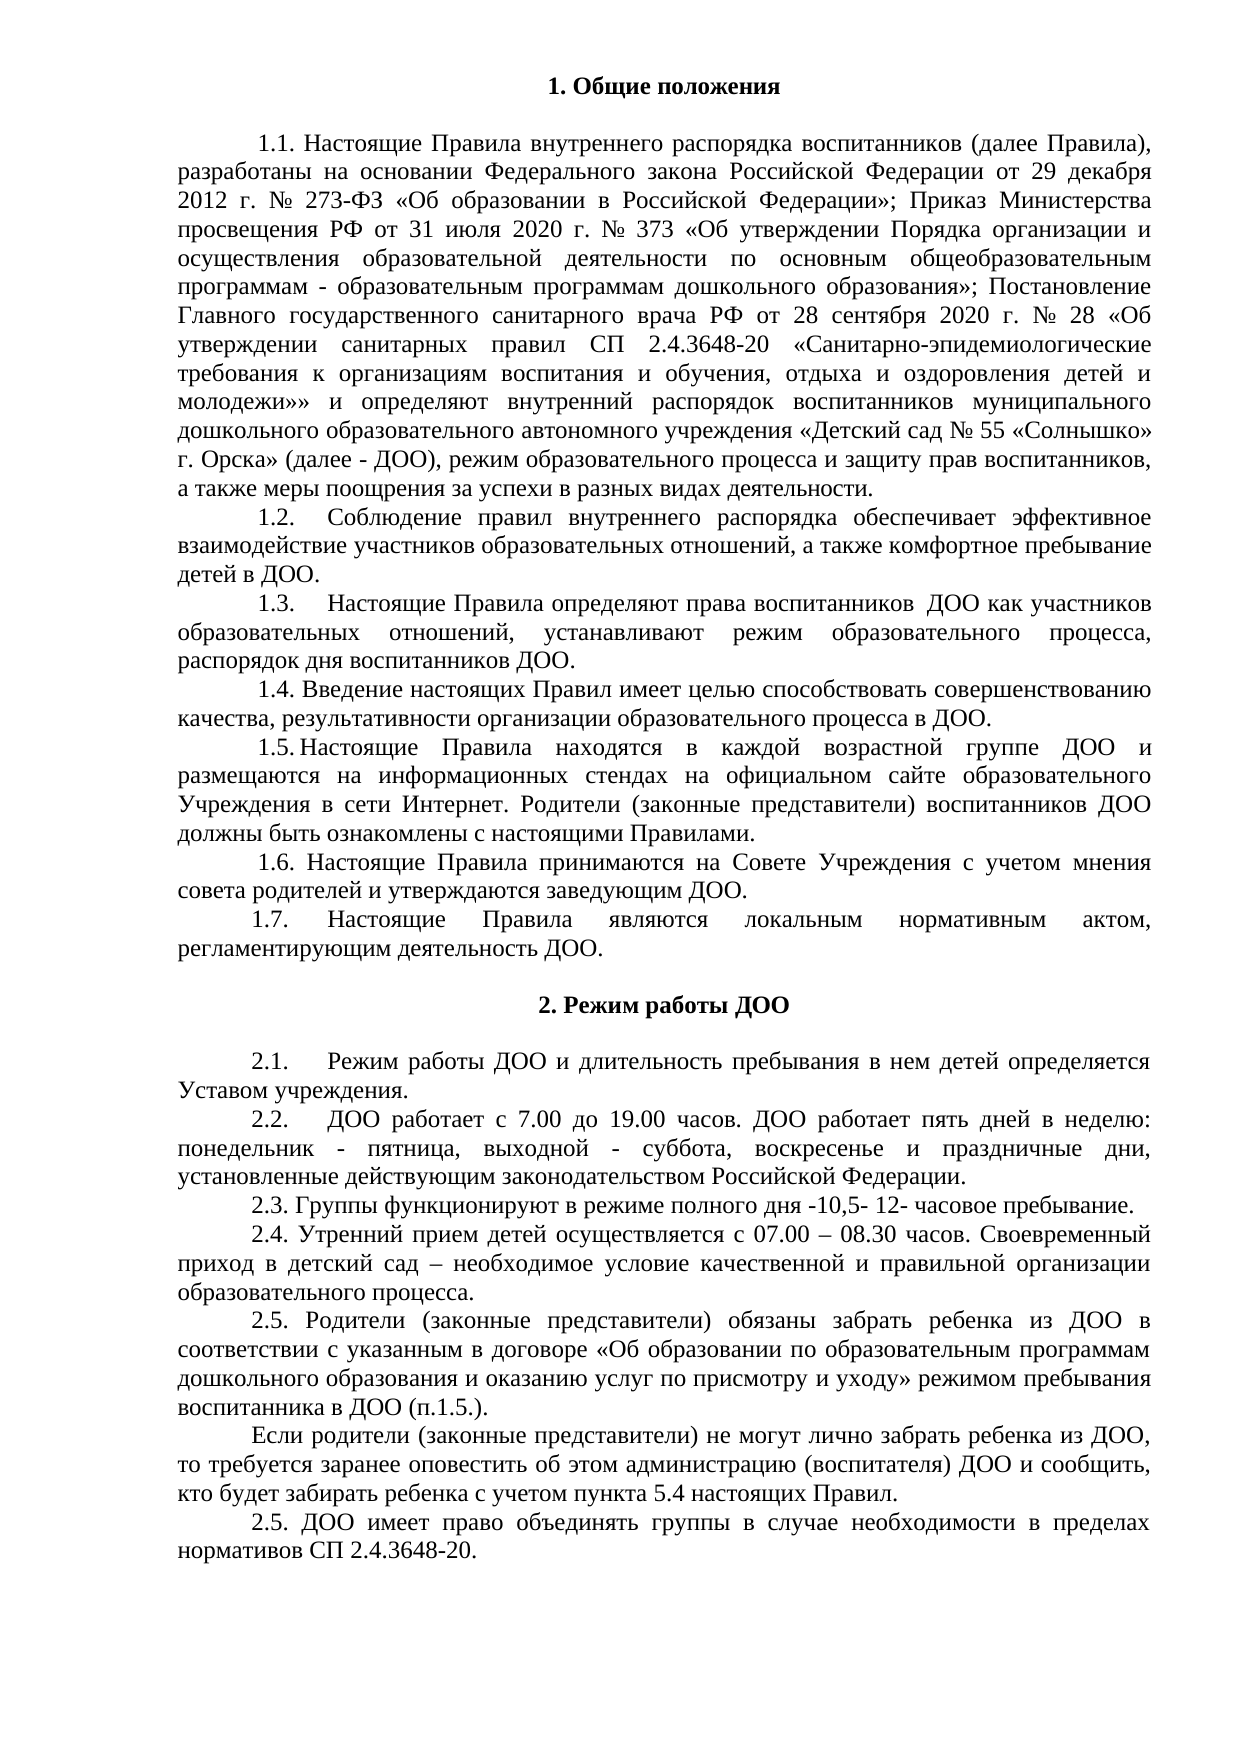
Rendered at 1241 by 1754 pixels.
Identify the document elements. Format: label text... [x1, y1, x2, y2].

list Настоящие Правила внутреннего распорядка воспитанников (далее Правила), разработаны на основании Федерального закона Российской Федерации от 29 декабря 2012 г. № 273-ФЗ «Об образовании в Российской Федерации»; Приказ Министерства просвещения РФ от 31 июля 2020 г. № 373 «Об утверждении Порядка организации и осуществления образовательной деятельности по основным общеобразовательным программам - образовательным программам дошкольного образования»; Постановление Главного государственного санитарного врача РФ от 28 сентября 2020 г. № 28 «Об утверждении санитарных правил СП 2.4.3648-20 «Санитарно-эпидемиологические требования к организациям воспитания и обучения, отдыха и оздоровления детей и молодежи»» и определяют внутренний распорядок воспитанников муниципального дошкольного образовательного автономного учреждения «Детский сад № 55 «Солнышко» г. Орска» (далее - ДОО), режим образовательного процесса и защиту прав воспитанников, а также меры поощрения за успехи в разных видах деятельности. [177, 128, 1152, 501]
list Настоящие Правила принимаются на Совете Учреждения с учетом мнения совета родителей и утверждаются заведующим ДОО. [177, 847, 1152, 904]
text Если родители (законные представители) не могут лично забрать ребенка из ДОО, то требуется заранее оповестить об этом администрацию (воспитателя) ДОО и сообщить, кто будет забирать ребенка с учетом пункта 5.4 настоящих Правил. [177, 1420, 1152, 1507]
list Группы функционируют в режиме полного дня -10,5- 12- часовое пребывание. [251, 1190, 1166, 1219]
subtitle Общие положения [547, 71, 1166, 100]
subtitle Режим работы ДОО [538, 990, 1166, 1019]
text 2.5. ДОО имеет право объединять группы в случае необходимости в пределах нормативов СП 2.4.3648-20. [177, 1507, 1151, 1564]
list Соблюдение правил внутреннего распорядка обеспечивает эффективное взаимодействие участников образовательных отношений, а также комфортное пребывание детей в ДОО. [177, 502, 1152, 588]
list Родители (законные представители) обязаны забрать ребенка из ДОО в соответствии с указанным в договоре «Об образовании по образовательным программам дошкольного образования и оказанию услуг по присмотру и уходу» режимом пребывания воспитанника в ДОО (п.1.5.). [177, 1305, 1151, 1420]
list Утренний прием детей осуществляется с 07.00 – 08.30 часов. Своевременный приход в детский сад – необходимое условие качественной и правильной организации образовательного процесса. [177, 1219, 1152, 1305]
list Настоящие Правила определяют права воспитанников ДОО как участников образовательных отношений, устанавливают режим образовательного процесса, распорядок дня воспитанников ДОО. [177, 588, 1152, 674]
list Настоящие Правила являются локальным нормативным актом, регламентирующим деятельность ДОО. [177, 904, 1152, 962]
list Введение настоящих Правил имеет целью способствовать совершенствованию качества, результативности организации образовательного процесса в ДОО. [177, 674, 1152, 732]
list ДОО работает с 7.00 до 19.00 часов. ДОО работает пять дней в неделю: понедельник - пятница, выходной - суббота, воскресенье и праздничные дни, установленные действующим законодательством Российской Федерации. [177, 1104, 1152, 1190]
list Настоящие Правила находятся в каждой возрастной группе ДОО и размещаются на информационных стендах на официальном сайте образовательного Учреждения в сети Интернет. Родители (законные представители) воспитанников ДОО должны быть ознакомлены с настоящими Правилами. [177, 732, 1152, 847]
list Режим работы ДОО и длительность пребывания в нем детей определяется Уставом учреждения. [177, 1046, 1151, 1104]
